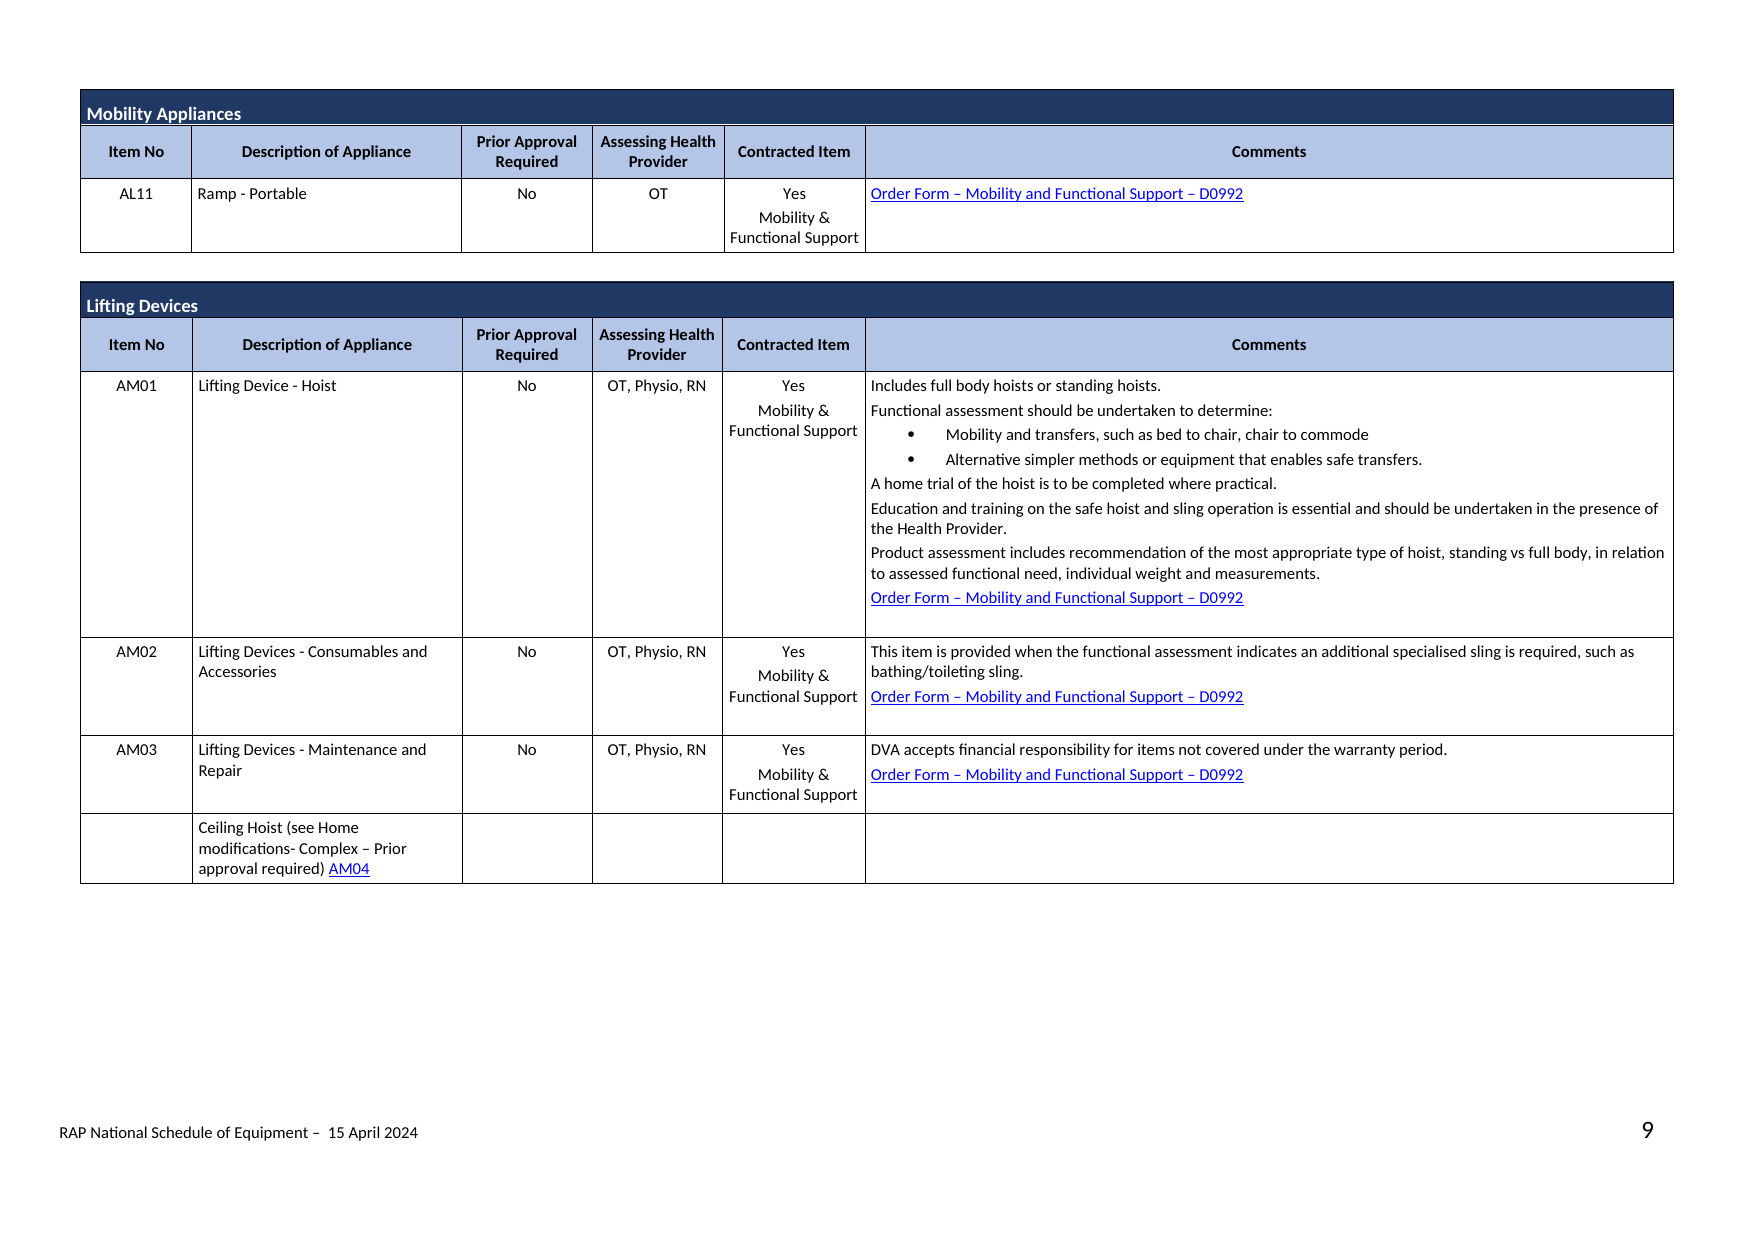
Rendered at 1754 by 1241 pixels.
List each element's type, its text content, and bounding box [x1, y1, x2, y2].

table_header Mobility Appliances [81, 90, 1673, 124]
table_cell Item No [81, 318, 192, 371]
table_cell Prior Approval Required [463, 318, 592, 371]
table_cell [723, 814, 865, 883]
table_cell Assessing Health Provider [593, 126, 724, 178]
table_cell Description of Appliance [192, 126, 461, 178]
table_cell Yes Mobility & Functional Support [725, 179, 865, 252]
table_cell Assessing Health Provider [593, 318, 722, 371]
table_cell Lifting Devices - Consumables and Accessories [193, 638, 462, 735]
table_cell OT, Physio, RN [593, 372, 722, 637]
table_cell [463, 814, 592, 883]
table_cell Prior Approval Required [462, 126, 592, 178]
table_cell OT, Physio, RN [593, 736, 722, 813]
table_cell Description of Appliance [193, 318, 462, 371]
table_cell AL11 [81, 179, 191, 252]
table_cell AM02 [81, 638, 192, 735]
table_header Lifting Devices [81, 283, 1673, 317]
table_cell Comments [866, 318, 1673, 371]
table_cell Contracted Item [725, 126, 865, 178]
table_cell Includes full body hoists or standing hoists. Functional assessment should be undertaken to determine: Mobility and transfers, such as bed to chair, chair to commode Alternative simpler methods or equipment that enables safe transfers. A home trial of the hoist is to be completed where practical. Education and training on the safe hoist and sling operation is essential and should be undertaken in the presence of the Health Provider. Product assessment includes recommendation of the most appropriate type of hoist, standing vs full body, in relation to assessed functional need, individual weight and measurements. Order Form – Mobility and Functional Support – D0992 [866, 372, 1673, 637]
table_cell No [463, 638, 592, 735]
table_cell No [462, 179, 592, 252]
table_cell AM03 [81, 736, 192, 813]
table_cell This item is provided when the functional assessment indicates an additional specialised sling is required, such as bathing/toileting sling. Order Form – Mobility and Functional Support – D0992 [866, 638, 1673, 735]
table_cell [81, 814, 192, 883]
table_cell [593, 814, 722, 883]
table_cell Contracted Item [723, 318, 865, 371]
table_cell Yes Mobility & Functional Support [723, 372, 865, 637]
table_cell Order Form – Mobility and Functional Support – D0992 [866, 179, 1673, 252]
table_cell Comments [866, 126, 1673, 178]
table_cell DVA accepts financial responsibility for items not covered under the warranty period. Order Form – Mobility and Functional Support – D0992 [866, 736, 1673, 813]
table_cell AM01 [81, 372, 192, 637]
table_cell OT, Physio, RN [593, 638, 722, 735]
table_cell Yes Mobility & Functional Support [723, 736, 865, 813]
table_cell Item No [81, 126, 191, 178]
table_cell No [463, 736, 592, 813]
table_cell Yes Mobility & Functional Support [723, 638, 865, 735]
table_cell [866, 814, 1673, 883]
table_cell Lifting Device - Hoist [193, 372, 462, 637]
table_cell OT [593, 179, 724, 252]
table_cell Ceiling Hoist (see Home modifications- Complex – Prior approval required) AM04 [193, 814, 462, 883]
table_cell No [463, 372, 592, 637]
table_cell Lifting Devices - Maintenance and Repair [193, 736, 462, 813]
table_cell Ramp - Portable [192, 179, 461, 252]
